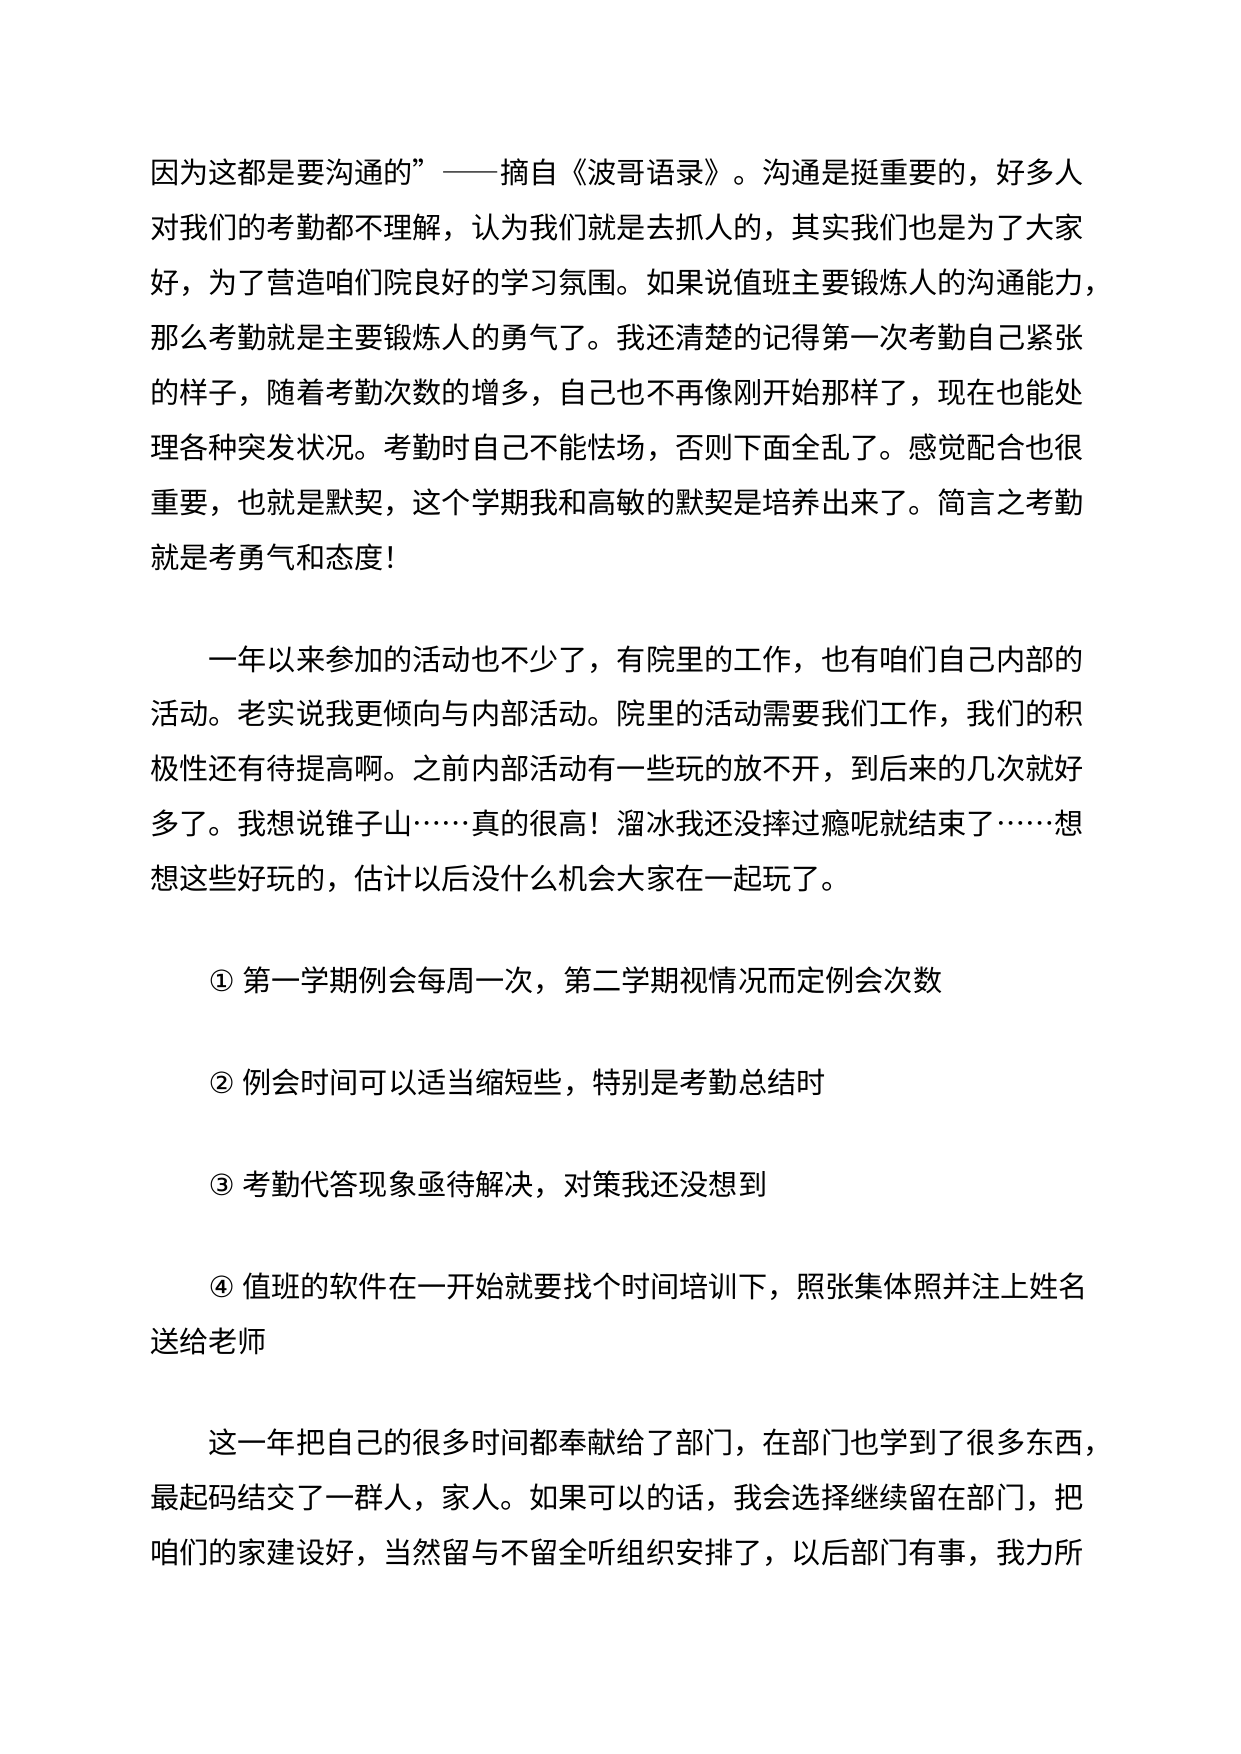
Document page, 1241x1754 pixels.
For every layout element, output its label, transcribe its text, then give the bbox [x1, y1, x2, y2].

text ④ 值班的软件在一开始就要找个时间培训下，照张集体照并注上姓名送给老师 [150, 1263, 1090, 1361]
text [150, 150, 1090, 577]
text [150, 1420, 1090, 1572]
text ③ 考勤代答现象亟待解决，对策我还没想到 [150, 1161, 1090, 1204]
text ① 第一学期例会每周一次，第二学期视情况而定例会次数 [150, 957, 1090, 1000]
text ② 例会时间可以适当缩短些，特别是考勤总结时 [150, 1059, 1090, 1102]
text 一年以来参加的活动也不少了，有院里的工作，也有咱们自己内部的活动。老实说我更倾向与内部活动。院里的活动需要我们工作，我们的积极性还有待提高啊。之前内部活动有一些玩的放不开，到后来的几次就好多了。我想说锥子山……真的很高！溜冰我还没摔过瘾呢就结束了……想想这些好玩的，估计以后没什么机会大家在一起玩了。 [150, 636, 1090, 898]
